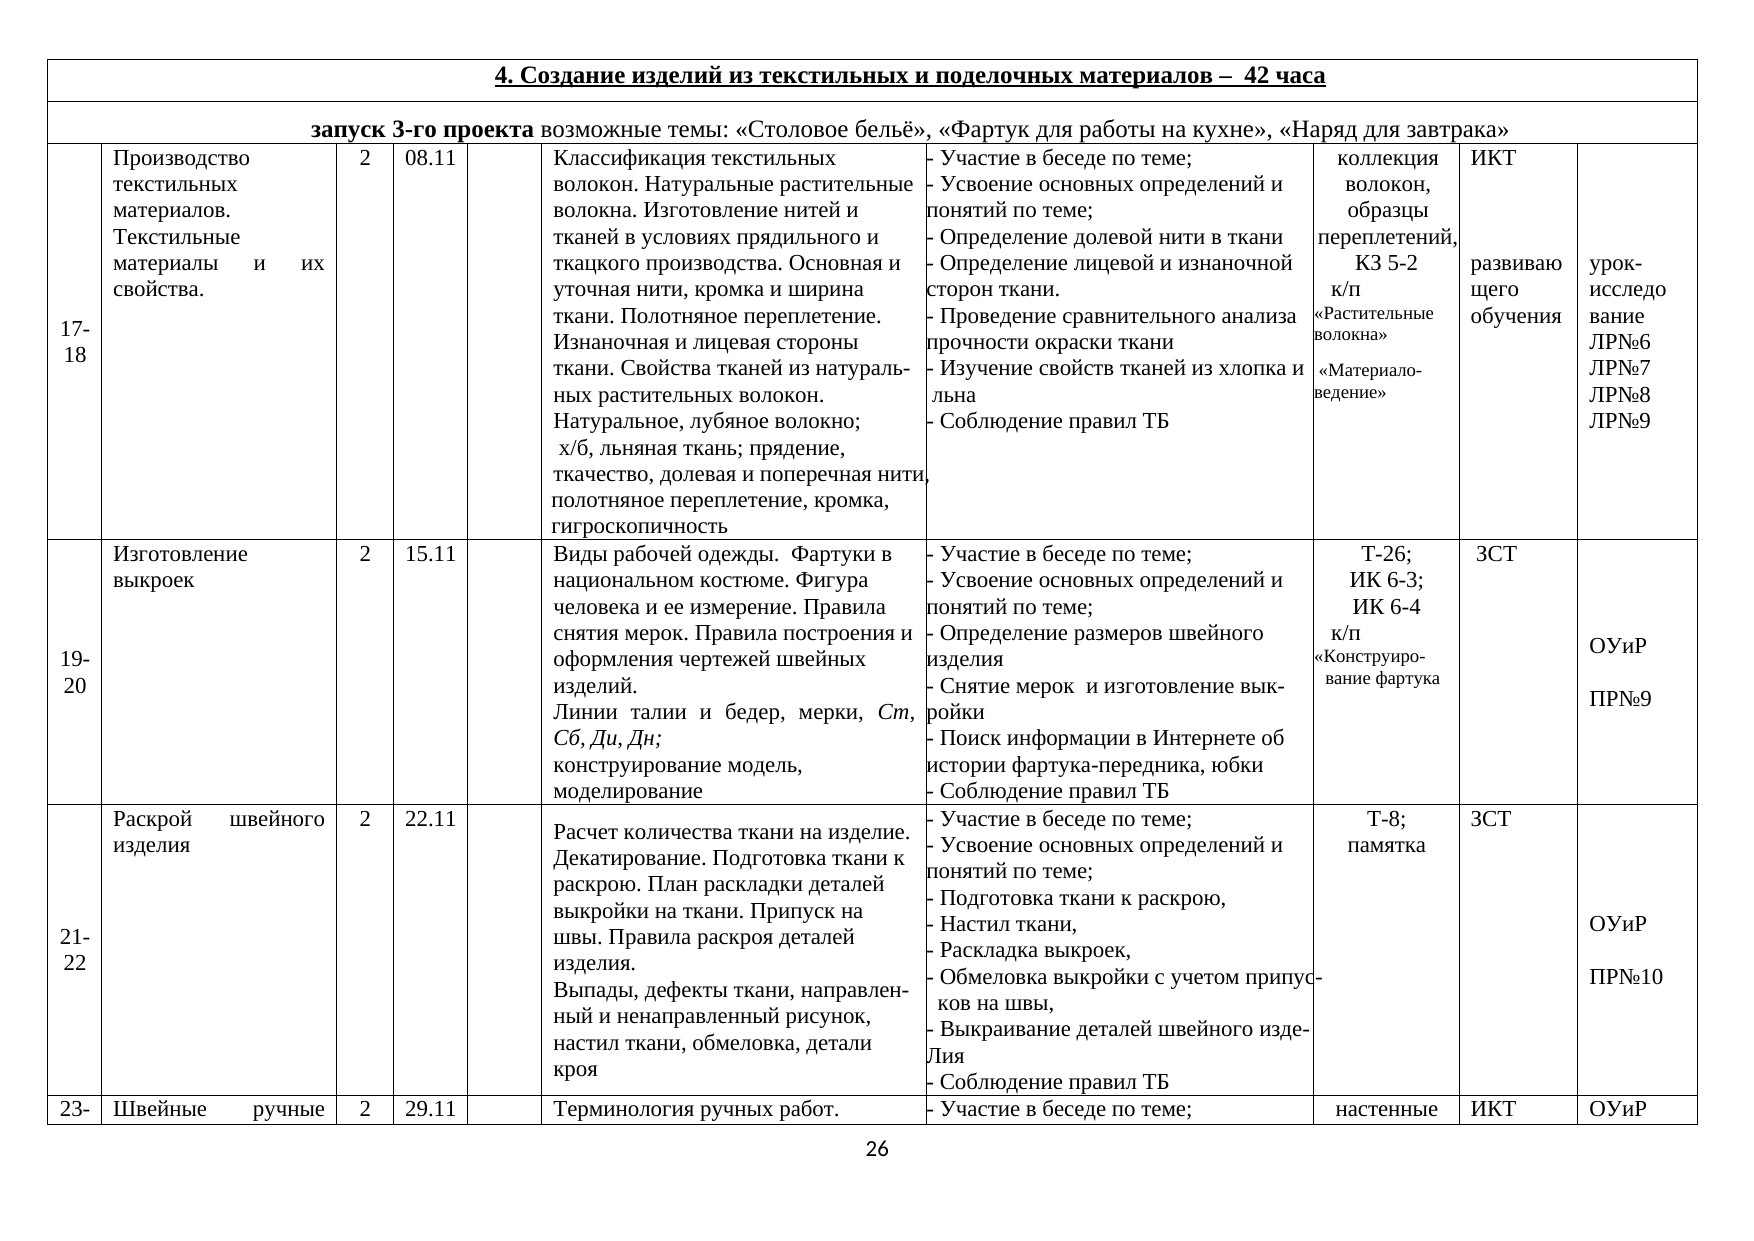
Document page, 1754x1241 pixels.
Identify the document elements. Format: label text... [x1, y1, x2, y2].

table_cell ИКТ развиваю щего обучения [1460, 144, 1577, 539]
table_cell ЗСТ [1460, 540, 1577, 803]
table_cell - Участие в беседе по теме; - Усвоение основных определений и понятий по теме; - Определение размеров швейного изделия - Снятие мерок и изготовление вык- ройки - Поиск информации в Интернете об истории фартука-передника, юбки - Соблюдение правил ТБ [927, 540, 1313, 803]
table_cell 17-18 [48, 144, 101, 539]
table_cell Раскрой швейного изделия [102, 805, 336, 1094]
table_cell [468, 144, 541, 539]
table_cell Т-26; ИК 6-3; ИК 6-4 к/п «Конструиро- вание фартука [1314, 540, 1459, 803]
table_cell Классификация текстильных волокон. Натуральные растительные волокна. Изготовление нитей и тканей в условиях прядильного и ткацкого производства. Основная и уточная нити, кромка и ширина ткани. Полотняное переплетение. Изнаночная и лицевая стороны ткани. Свойства тканей из натураль-ных растительных волокон. Натуральное, лубяное волокно; х/б, льняная ткань; прядение, ткачество, долевая и поперечная нити, полотняное переплетение, кромка, гигроскопичность [542, 144, 926, 539]
table_cell коллекция волокон, образцы переплетений, КЗ 5-2 к/п «Растительные волокна» «Материало- ведение» [1314, 144, 1459, 539]
table_cell 08.11 [394, 144, 467, 539]
table_cell урок-исследо вание ЛР№6 ЛР№7 ЛР№8 ЛР№9 [1578, 144, 1697, 539]
table_cell Т-8; памятка [1314, 805, 1459, 1094]
table_cell ОУиР ПР№9 [1578, 540, 1697, 803]
table_cell Производство текстильных материалов. Текстильные материалы и их свойства. [102, 144, 336, 539]
table_cell ЗСТ [1460, 805, 1577, 1094]
table_cell Виды рабочей одежды. Фартуки в национальном костюме. Фигура человека и ее измерение. Правила снятия мерок. Правила построения и оформления чертежей швейных изделий. Линии талии и бедер, мерки, Ст, Сб, Ди, Дн; конструирование модель, моделирование [542, 540, 926, 803]
table_cell ОУиР ПР№11 [1578, 1096, 1697, 1123]
table_cell - Участие в беседе по теме; - Усвоение основных определений и понятий по теме; - Подготовка ткани к раскрою, - Настил ткани, - Раскладка выкроек, - Обмеловка выкройки с учетом припус- ков на швы, - Выкраивание деталей швейного изде- Лия - Соблюдение правил ТБ [927, 805, 1313, 1094]
table_cell 2 [337, 805, 393, 1094]
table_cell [542, 1096, 926, 1123]
table_cell 29.11 [394, 1096, 467, 1123]
table_cell 2 [337, 540, 393, 803]
table_cell [468, 805, 541, 1094]
table_cell 2 [337, 1096, 393, 1123]
table_cell [468, 540, 541, 803]
table_cell 2 [337, 144, 393, 539]
table_cell ИКТ ЗСТ [1460, 1096, 1577, 1123]
table_cell запуск 3-го проекта возможные темы: «Столовое бельё», «Фартук для работы на кухне», «Наряд для завтрака» [48, 102, 1697, 143]
table_cell 23-24 [48, 1096, 101, 1123]
table_cell [468, 1096, 541, 1123]
table_cell Расчет количества ткани на изделие. Декатирование. Подготовка ткани к раскрою. План раскладки деталей выкройки на ткани. Припуск на швы. Правила раскроя деталей изделия. Выпады, дефекты ткани, направлен- ный и ненаправленный рисунок, настил ткани, обмеловка, детали кроя [542, 805, 926, 1094]
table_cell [1314, 1096, 1459, 1123]
table_cell ОУиР ПР№10 [1578, 805, 1697, 1094]
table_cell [48, 60, 1697, 101]
table_cell 15.11 [394, 540, 467, 803]
table_cell 22.11 [394, 805, 467, 1094]
table_cell - Участие в беседе по теме; - Усвоение основных определений и понятий по теме; - Определение долевой нити в ткани - Определение лицевой и изнаночной сторон ткани. - Проведение сравнительного анализа прочности окраски ткани - Изучение свойств тканей из хлопка и льна - Соблюдение правил ТБ [927, 144, 1313, 539]
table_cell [927, 1096, 1313, 1123]
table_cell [102, 1096, 336, 1123]
table_cell Изготовление выкроек [102, 540, 336, 803]
table_cell 21-22 [48, 805, 101, 1094]
table_cell 19-20 [48, 540, 101, 803]
